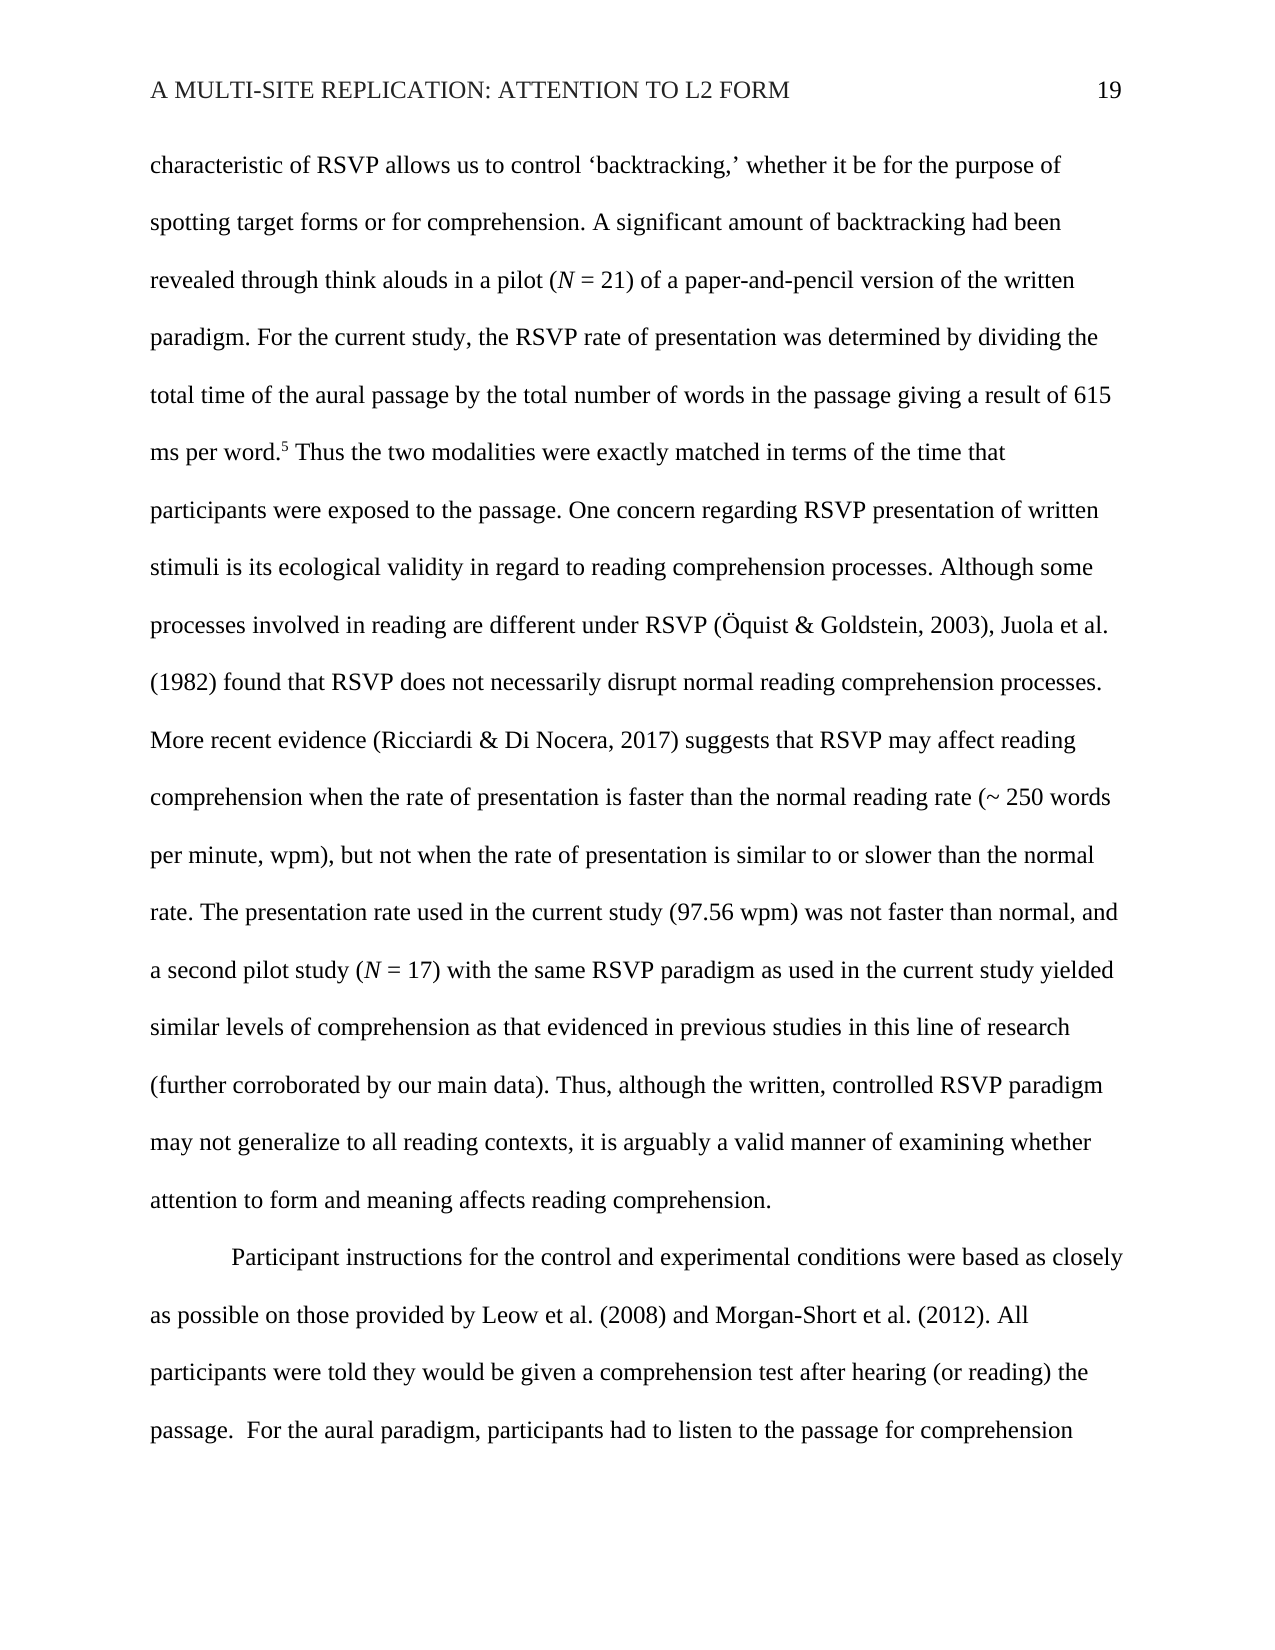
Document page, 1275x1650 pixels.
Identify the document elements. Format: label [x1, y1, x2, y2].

text [150, 1242, 1125, 1444]
text [150, 150, 1125, 1214]
